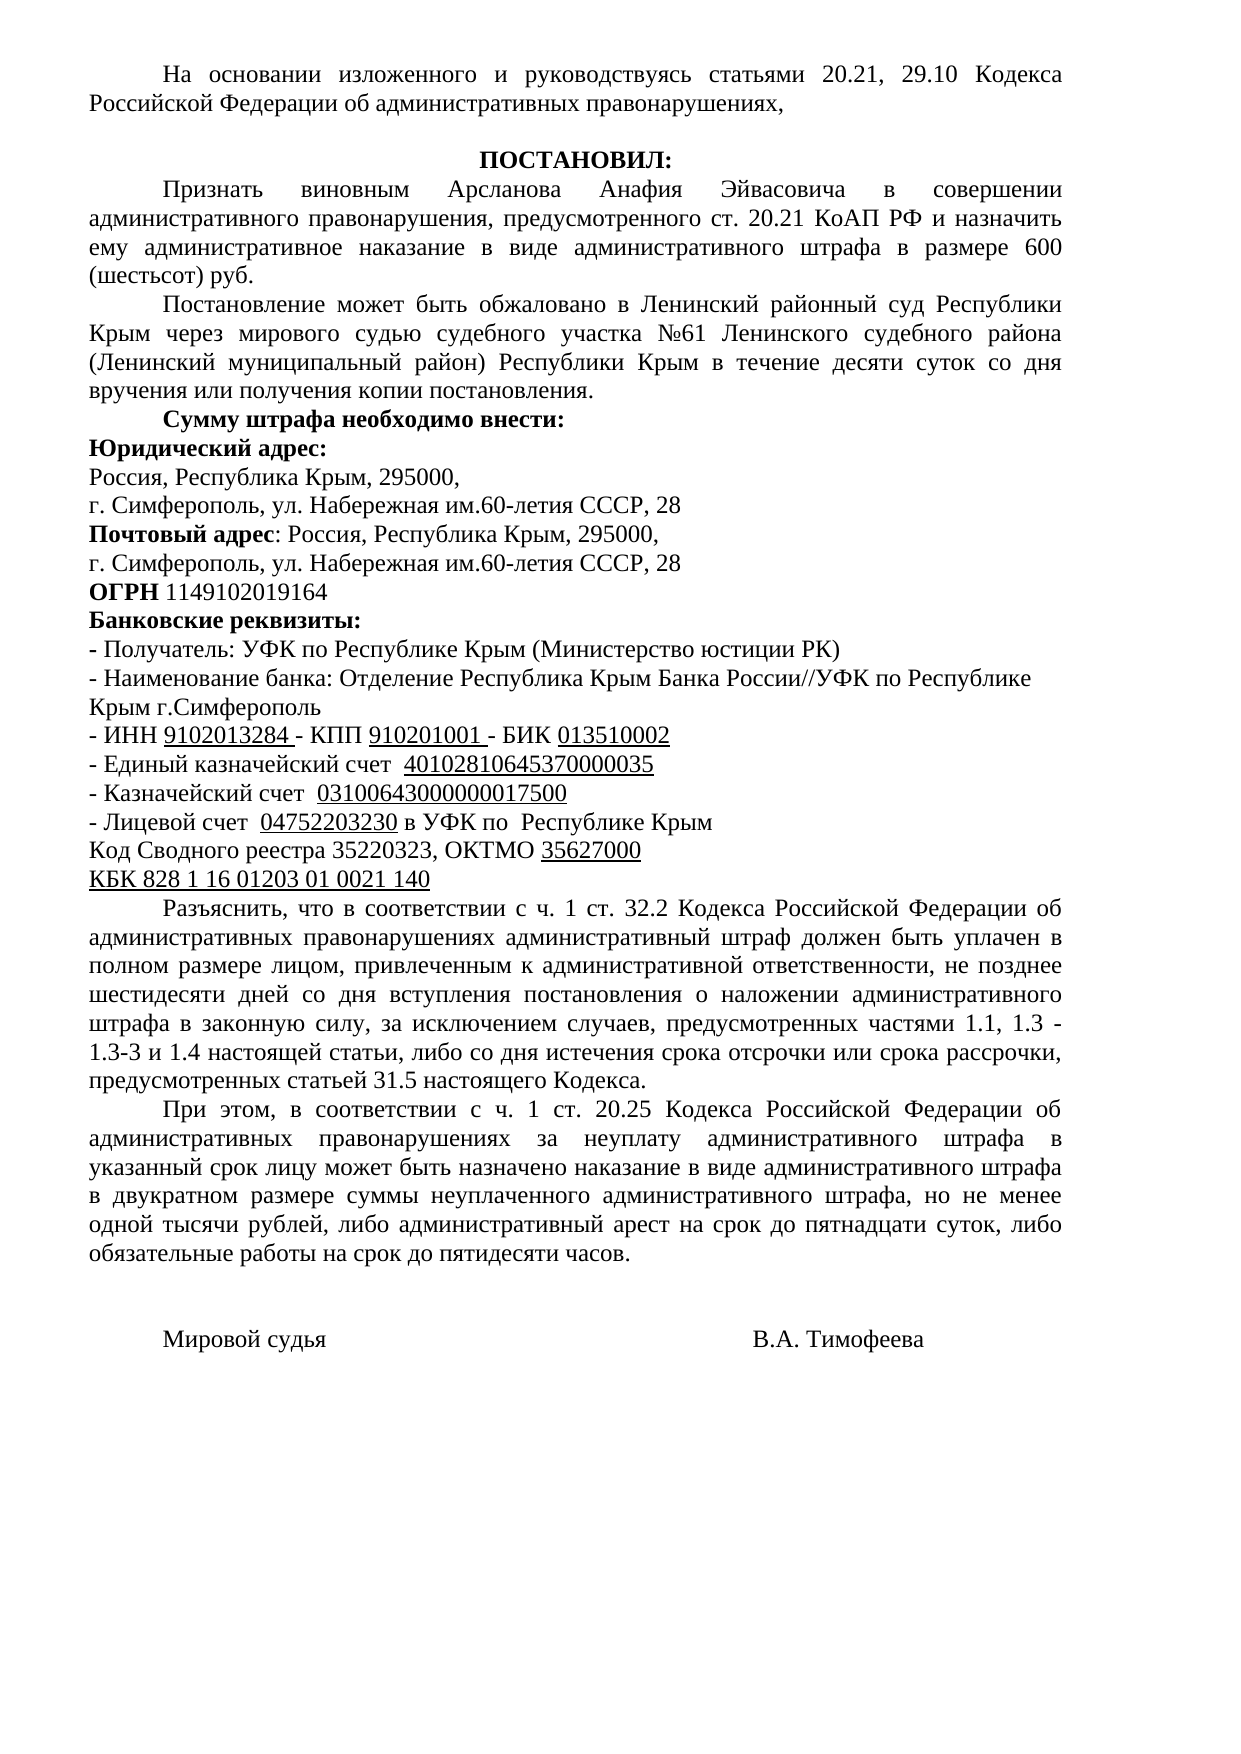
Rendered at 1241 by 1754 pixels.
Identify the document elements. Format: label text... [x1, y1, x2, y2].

text ОГРН 1149102019164 [89, 577, 1063, 605]
text г. Симферополь, ул. Набережная им.60-летия СССР, 28 [89, 548, 1063, 577]
text - Единый казначейский счет 40102810645370000035 [89, 749, 1063, 778]
text При этом, в соответствии с ч. 1 ст. 20.25 Кодекса Российской Федерации об административных правонарушениях за неуплату административного штрафа в указанный срок лицу может быть назначено наказание в виде административного штрафа в двукратном размере суммы неуплаченного административного штрафа, но не менее одной тысячи рублей, либо административный арест на срок до пятнадцати суток, либо обязательные работы на срок до пятидесяти часов. [89, 1094, 1063, 1267]
text - Получатель: УФК по Республике Крым (Министерство юстиции РК) [89, 634, 1063, 663]
text - ИНН 9102013284 - КПП 910201001 - БИК 013510002 [89, 720, 1063, 749]
text - Казначейский счет 03100643000000017500 [89, 778, 1074, 807]
text Код Сводного реестра 35220323, ОКТМО 35627000 [89, 835, 1063, 864]
text Юридический адрес: [89, 433, 1063, 462]
text ПОСТАНОВИЛ: [89, 145, 1063, 174]
text Разъяснить, что в соответствии с ч. 1 ст. 32.2 Кодекса Российской Федерации об административных правонарушениях административный штраф должен быть уплачен в полном размере лицом, привлеченным к административной ответственности, не позднее шестидесяти дней со дня вступления постановления о наложении административного штрафа в законную силу, за исключением случаев, предусмотренных частями 1.1, 1.3 - 1.3-3 и 1.4 настоящей статьи, либо со дня истечения срока отсрочки или срока рассрочки, предусмотренных статьей 31.5 настоящего Кодекса. [89, 893, 1063, 1094]
text Мировой судья В.А. Тимофеева [89, 1324, 1063, 1353]
text Банковские реквизиты: [89, 605, 1074, 634]
text Признать виновным Арсланова Анафия Эйвасовича в совершении административного правонарушения, предусмотренного ст. 20.21 КоАП РФ и назначить ему административное наказание в виде административного штрафа в размере 600 (шестьсот) руб. [89, 174, 1063, 289]
text КБК 828 1 16 01203 01 0021 140 [89, 864, 1063, 893]
text Почтовый адрес: Россия, Республика Крым, 295000, [89, 519, 1063, 548]
text На основании изложенного и руководствуясь статьями 20.21, 29.10 Кодекса Российской Федерации об административных правонарушениях, [89, 59, 1063, 117]
text - Наименование банка: Отделение Республика Крым Банка России//УФК по Республике Крым г.Симферополь [89, 663, 1063, 720]
text Сумму штрафа необходимо внести: [89, 404, 1063, 433]
text Постановление может быть обжаловано в Ленинский районный суд Республики Крым через мирового судью судебного участка №61 Ленинского судебного района (Ленинский муниципальный район) Республики Крым в течение десяти суток со дня вручения или получения копии постановления. [89, 289, 1063, 404]
text - Лицевой счет 04752203230 в УФК по Республике Крым [89, 807, 1063, 835]
text Россия, Республика Крым, 295000, [89, 462, 1063, 490]
text г. Симферополь, ул. Набережная им.60-летия СССР, 28 [89, 490, 1063, 519]
